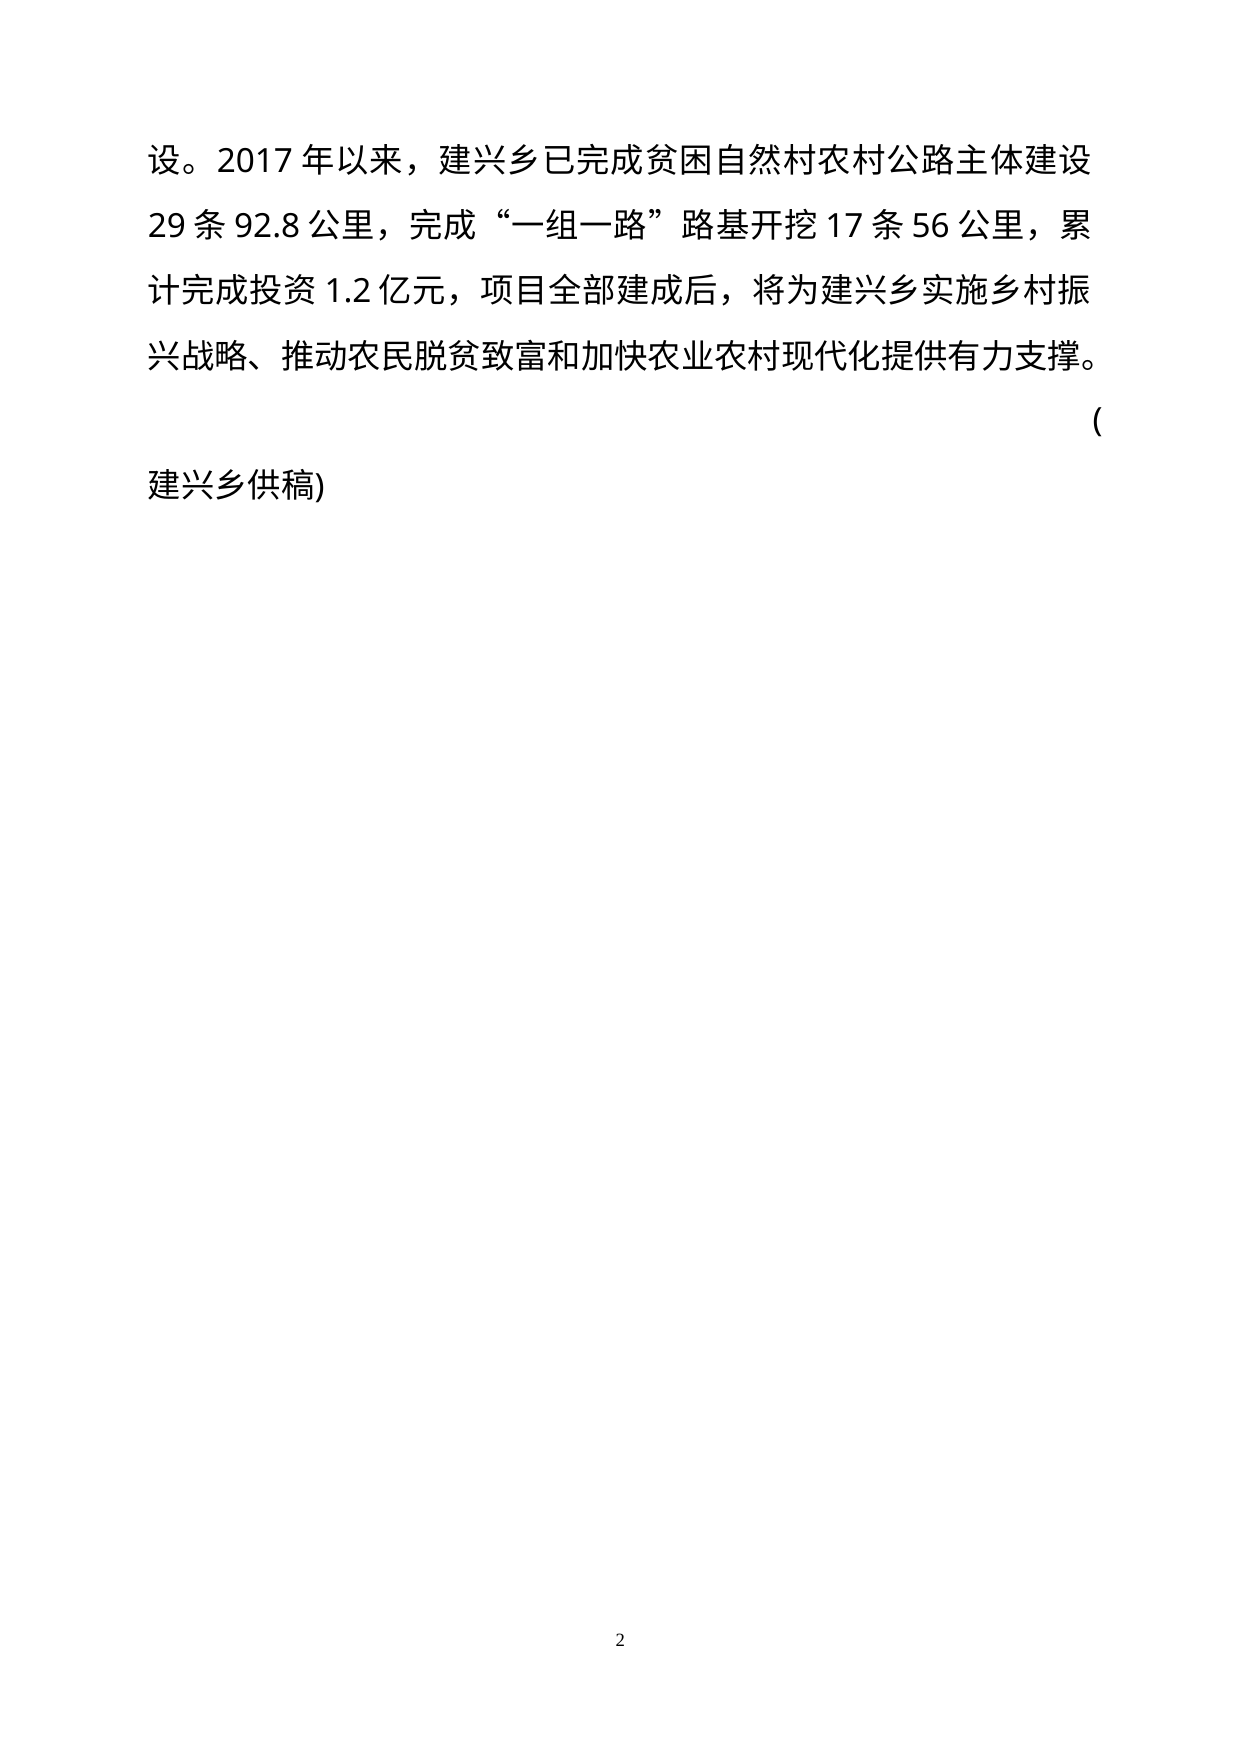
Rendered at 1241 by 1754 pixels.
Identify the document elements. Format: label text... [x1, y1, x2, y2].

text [148, 126, 1092, 386]
text (建兴乡供稿) [148, 386, 1092, 516]
